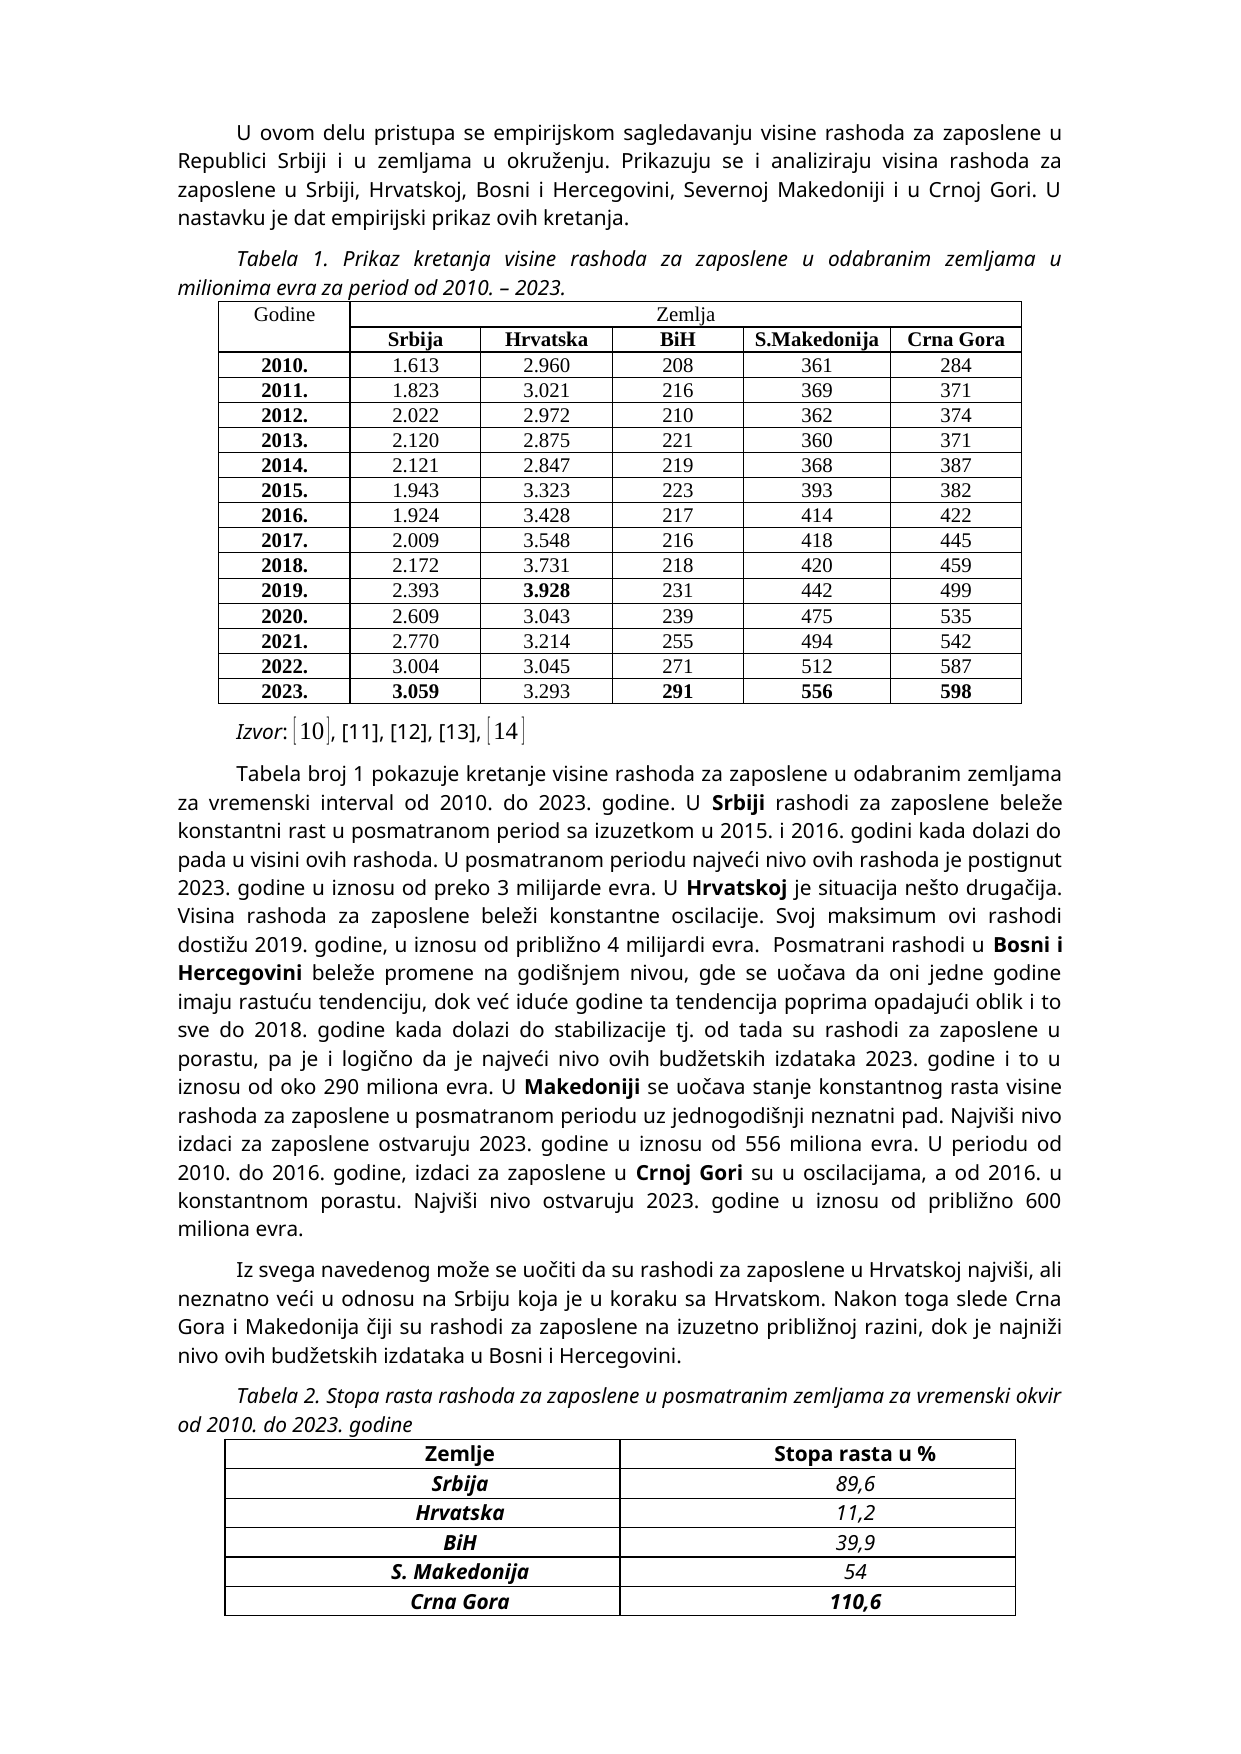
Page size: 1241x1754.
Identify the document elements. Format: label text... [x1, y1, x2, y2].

table_cell 2013. [219, 428, 349, 452]
table_cell 2.972 [481, 403, 612, 427]
table_cell 368 [744, 453, 890, 477]
table_cell 422 [891, 503, 1021, 527]
table_cell 11,2 [621, 1499, 1015, 1527]
table_cell 216 [613, 528, 743, 552]
table_cell 393 [744, 478, 890, 502]
table_cell 2.960 [481, 353, 612, 377]
table_cell 420 [744, 553, 890, 577]
table_cell 1.943 [351, 478, 480, 502]
table_cell 3.021 [481, 378, 612, 402]
table_header Godine [219, 302, 349, 351]
table_cell 255 [613, 629, 743, 653]
text Tabela 1. Prikaz kretanja visine rashoda za zaposlene u odabranim zemljama u milionima evra za period od 2010. – 2023. [177, 244, 1063, 301]
table_cell 2020. [219, 604, 349, 628]
table_cell 3.428 [481, 503, 612, 527]
table_cell 598 [891, 679, 1021, 703]
table_cell 371 [891, 378, 1021, 402]
text Izvor: , [11], [12], [13], [177, 716, 1063, 747]
table_cell 3.004 [351, 654, 480, 678]
table_cell 2.393 [351, 579, 480, 602]
table_cell 231 [613, 579, 743, 602]
table_cell 54 [621, 1558, 1015, 1586]
table_cell 362 [744, 403, 890, 427]
table_cell Crna Gora [891, 328, 1021, 351]
text Tabela broj 1 pokazuje kretanje visine rashoda za zaposlene u odabranim zemljama za vremenski interval od 2010. do 2023. godine. U Srbiji rashodi za zaposlene beleže konstantni rast u posmatranom period sa izuzetkom u 2015. i 2016. godini kada dolazi do pada u visini ovih rashoda. U posmatranom periodu najveći nivo ovih rashoda je postignut 2023. godine u iznosu od preko 3 milijarde evra. U Hrvatskoj je situacija nešto drugačija. Visina rashoda za zaposlene beleži konstantne oscilacije. Svoj maksimum ovi rashodi dostižu 2019. godine, u iznosu od približno 4 milijardi evra. Posmatrani rashodi u Bosni i Hercegovini beleže promene na godišnjem nivou, gde se uočava da oni jedne godine imaju rastuću tendenciju, dok već iduće godine ta tendencija poprima opadajući oblik i to sve do 2018. godine kada dolazi do stabilizacije tj. od tada su rashodi za zaposlene u porastu, pa je i logično da je najveći nivo ovih budžetskih izdataka 2023. godine i to u iznosu od oko 290 miliona evra. U Makedoniji se uočava stanje konstantnog rasta visine rashoda za zaposlene u posmatranom periodu uz jednogodišnji neznatni pad. Najviši nivo izdaci za zaposlene ostvaruju 2023. godine u iznosu od 556 miliona evra. U periodu od 2010. do 2016. godine, izdaci za zaposlene u Crnoj Gori su u oscilacijama, a od 2016. u konstantnom porastu. Najviši nivo ostvaruju 2023. godine u iznosu od približno 600 miliona evra. [177, 759, 1063, 1243]
table_cell 2.770 [351, 629, 480, 653]
table_cell 217 [613, 503, 743, 527]
table_cell 284 [891, 353, 1021, 377]
table_cell 360 [744, 428, 890, 452]
table_cell 2.121 [351, 453, 480, 477]
table_cell 535 [891, 604, 1021, 628]
text Iz svega navedenog može se uočiti da su rashodi za zaposlene u Hrvatskoj najviši, ali neznatno veći u odnosu na Srbiju koja je u koraku sa Hrvatskom. Nakon toga slede Crna Gora i Makedonija čiji su rashodi za zaposlene na izuzetno približnoj razini, dok je najniži nivo ovih budžetskih izdataka u Bosni i Hercegovini. [177, 1255, 1063, 1369]
table_cell 216 [613, 378, 743, 402]
table_cell 2021. [219, 629, 349, 653]
table_cell 3.928 [481, 579, 612, 602]
table_cell Hrvatska [226, 1499, 619, 1527]
table_cell 387 [891, 453, 1021, 477]
table_cell 382 [891, 478, 1021, 502]
table_cell 2.009 [351, 528, 480, 552]
table_cell 418 [744, 528, 890, 552]
table_cell 3.548 [481, 528, 612, 552]
table_cell 271 [613, 654, 743, 678]
table_cell 499 [891, 579, 1021, 602]
table_cell Crna Gora [226, 1587, 619, 1615]
table_cell 3.731 [481, 553, 612, 577]
table_cell 374 [891, 403, 1021, 427]
text U ovom delu pristupa se empirijskom sagledavanju visine rashoda za zaposlene u Republici Srbiji i u zemljama u okruženju. Prikazuju se i analiziraju visina rashoda za zaposlene u Srbiji, Hrvatskoj, Bosni i Hercegovini, Severnoj Makedoniji i u Crnoj Gori. U nastavku je dat empirijski prikaz ovih kretanja. [177, 118, 1063, 232]
table_cell 2023. [219, 679, 349, 703]
table_cell BiH [226, 1528, 619, 1556]
table_cell 1.924 [351, 503, 480, 527]
table_cell 210 [613, 403, 743, 427]
table_cell 2016. [219, 503, 349, 527]
table_cell 1.823 [351, 378, 480, 402]
table_cell 542 [891, 629, 1021, 653]
table_cell 3.293 [481, 679, 612, 703]
table_cell Hrvatska [481, 328, 612, 351]
table_cell 3.323 [481, 478, 612, 502]
table_cell 2015. [219, 478, 349, 502]
table_cell 459 [891, 553, 1021, 577]
table_cell 556 [744, 679, 890, 703]
table_cell 414 [744, 503, 890, 527]
text Tabela 2. Stopa rasta rashoda za zaposlene u posmatranim zemljama za vremenski okvir od 2010. do 2023. godine [177, 1382, 1063, 1438]
table_cell 110,6 [621, 1587, 1015, 1615]
table_cell 2.022 [351, 403, 480, 427]
table_cell 2.120 [351, 428, 480, 452]
table_cell 361 [744, 353, 890, 377]
table_cell 223 [613, 478, 743, 502]
table_cell 2022. [219, 654, 349, 678]
table_cell 494 [744, 629, 890, 653]
table_cell 369 [744, 378, 890, 402]
table_cell 2012. [219, 403, 349, 427]
table_cell 512 [744, 654, 890, 678]
table_cell 218 [613, 553, 743, 577]
table_cell 2011. [219, 378, 349, 402]
table_cell 2.875 [481, 428, 612, 452]
table_cell 239 [613, 604, 743, 628]
table_cell 445 [891, 528, 1021, 552]
table_cell 2017. [219, 528, 349, 552]
table_cell 2.847 [481, 453, 612, 477]
table_cell 89,6 [621, 1469, 1015, 1497]
table_cell 3.059 [351, 679, 480, 703]
table_cell S. Makedonija [226, 1558, 619, 1586]
table_cell 1.613 [351, 353, 480, 377]
table_cell 2019. [219, 579, 349, 602]
table_cell 2.172 [351, 553, 480, 577]
table_header Zemlje [226, 1440, 619, 1468]
table_cell 291 [613, 679, 743, 703]
table_cell 219 [613, 453, 743, 477]
table_cell 2014. [219, 453, 349, 477]
table_cell Srbija [226, 1469, 619, 1497]
table_cell 3.045 [481, 654, 612, 678]
table_cell Srbija [351, 328, 480, 351]
table_cell 475 [744, 604, 890, 628]
table_cell BiH [613, 328, 743, 351]
table_header Zemlja [351, 302, 1021, 326]
table_cell 442 [744, 579, 890, 602]
table_cell 208 [613, 353, 743, 377]
table_cell 3.214 [481, 629, 612, 653]
table_cell 2018. [219, 553, 349, 577]
table_cell 221 [613, 428, 743, 452]
table_header Stopa rasta u % [621, 1440, 1015, 1468]
table_cell 371 [891, 428, 1021, 452]
table_cell S.Makedonija [744, 328, 890, 351]
table_cell 2010. [219, 353, 349, 377]
table_cell 39,9 [621, 1528, 1015, 1556]
table_cell 587 [891, 654, 1021, 678]
table_cell 3.043 [481, 604, 612, 628]
table_cell 2.609 [351, 604, 480, 628]
